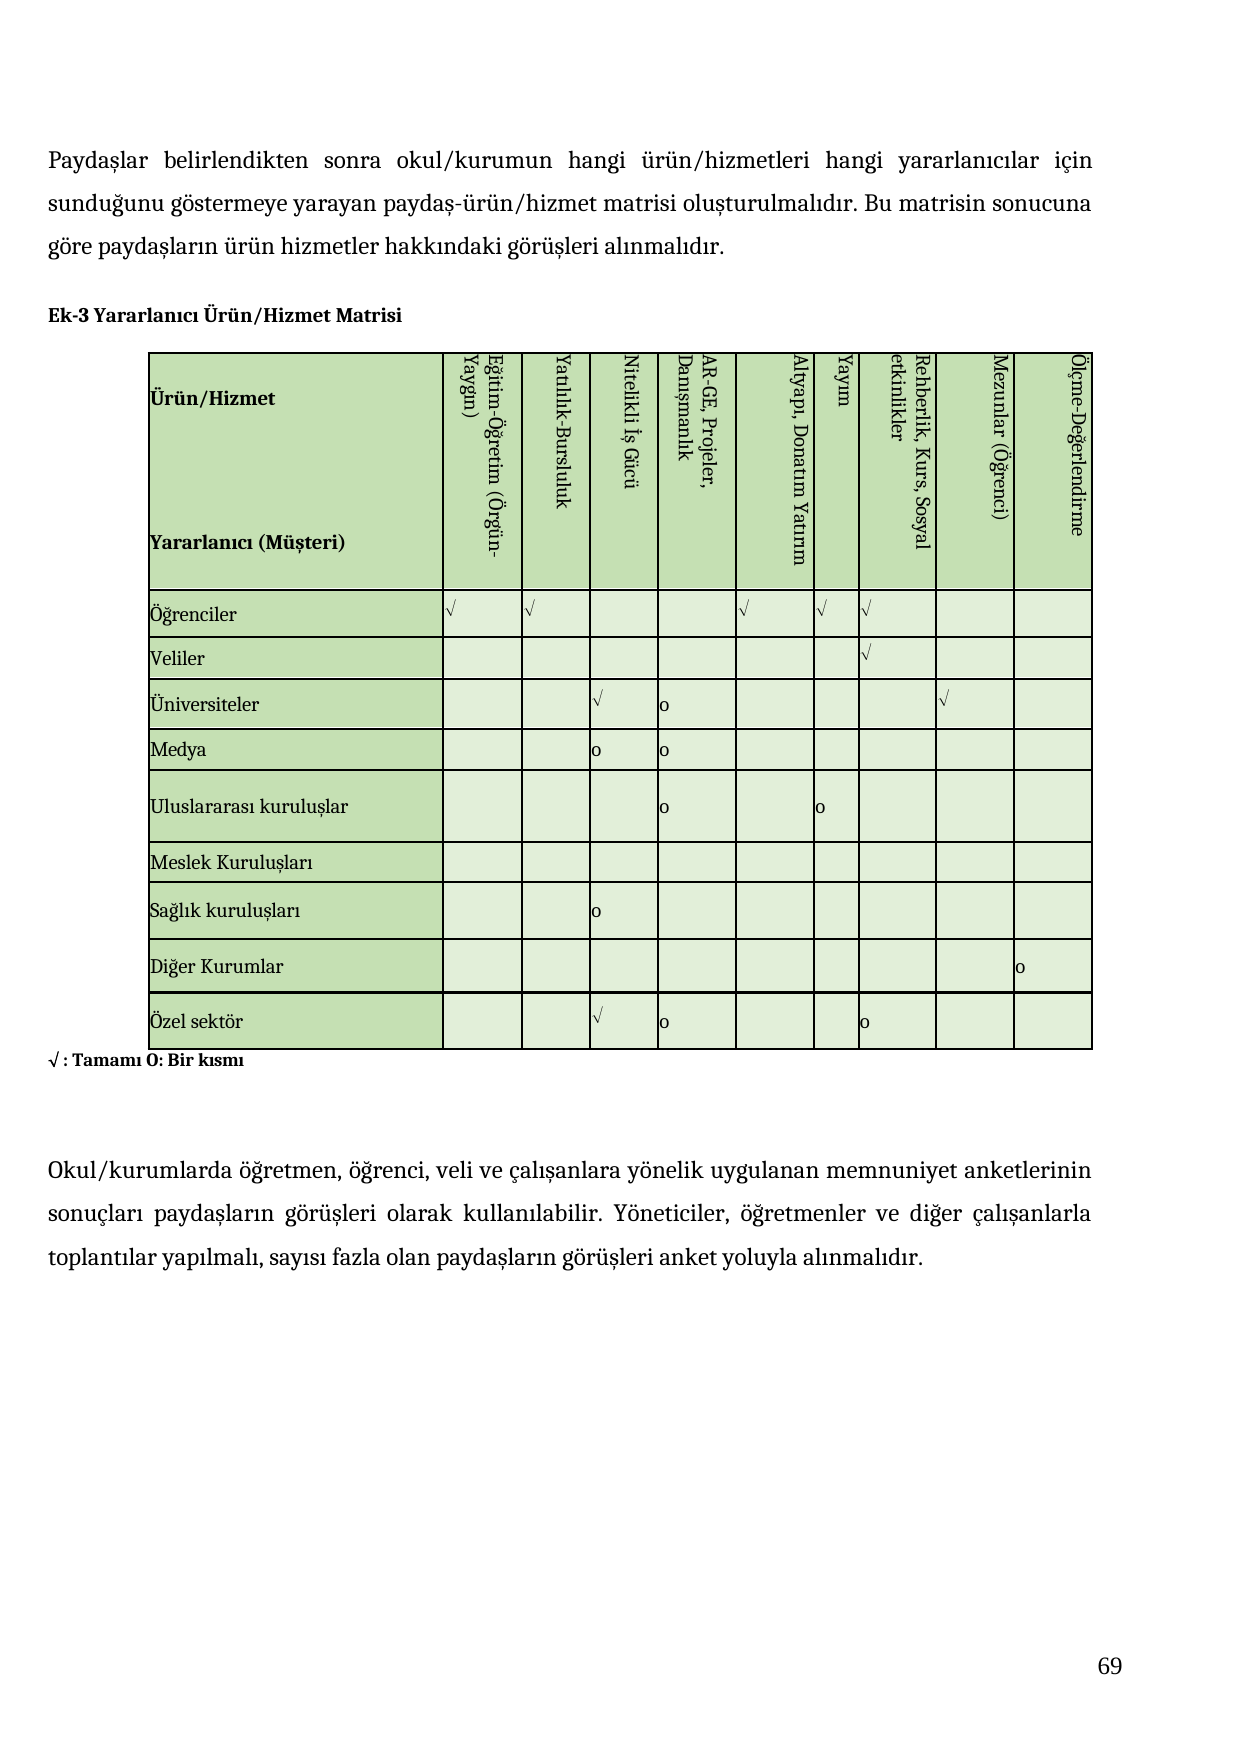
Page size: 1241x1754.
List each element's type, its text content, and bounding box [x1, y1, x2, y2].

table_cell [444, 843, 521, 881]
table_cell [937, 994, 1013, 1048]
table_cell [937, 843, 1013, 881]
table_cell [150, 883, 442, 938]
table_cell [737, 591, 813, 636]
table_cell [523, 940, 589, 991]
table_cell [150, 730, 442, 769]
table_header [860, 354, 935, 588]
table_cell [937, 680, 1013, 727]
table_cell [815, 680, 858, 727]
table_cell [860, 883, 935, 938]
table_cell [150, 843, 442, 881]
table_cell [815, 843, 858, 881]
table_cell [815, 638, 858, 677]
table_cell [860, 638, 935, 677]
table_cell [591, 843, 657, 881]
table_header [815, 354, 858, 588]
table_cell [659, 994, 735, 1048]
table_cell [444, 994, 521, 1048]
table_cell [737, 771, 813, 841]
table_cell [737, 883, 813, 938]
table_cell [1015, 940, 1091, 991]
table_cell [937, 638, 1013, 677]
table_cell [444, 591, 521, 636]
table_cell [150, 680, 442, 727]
text  : Tamamı O: Bir kısmı [48, 1050, 1198, 1072]
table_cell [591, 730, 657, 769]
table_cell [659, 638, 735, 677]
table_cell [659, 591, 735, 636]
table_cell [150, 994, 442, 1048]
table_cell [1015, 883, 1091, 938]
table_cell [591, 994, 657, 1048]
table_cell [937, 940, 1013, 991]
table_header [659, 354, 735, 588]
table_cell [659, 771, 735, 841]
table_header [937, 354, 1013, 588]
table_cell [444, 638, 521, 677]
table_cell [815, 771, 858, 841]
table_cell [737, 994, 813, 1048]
text Okul/kurumlarda öğretmen, öğrenci, veli ve çalışanlara yönelik uygulanan memnuniyet anketlerinin sonuçları paydaşların görüşleri olarak kullanılabilir. Yöneticiler, öğretmenler ve diğer çalışanlarla toplantılar yapılmalı, sayısı fazla olan paydaşların görüşleri anket yoluyla alınmalıdır. [48, 1156, 1093, 1271]
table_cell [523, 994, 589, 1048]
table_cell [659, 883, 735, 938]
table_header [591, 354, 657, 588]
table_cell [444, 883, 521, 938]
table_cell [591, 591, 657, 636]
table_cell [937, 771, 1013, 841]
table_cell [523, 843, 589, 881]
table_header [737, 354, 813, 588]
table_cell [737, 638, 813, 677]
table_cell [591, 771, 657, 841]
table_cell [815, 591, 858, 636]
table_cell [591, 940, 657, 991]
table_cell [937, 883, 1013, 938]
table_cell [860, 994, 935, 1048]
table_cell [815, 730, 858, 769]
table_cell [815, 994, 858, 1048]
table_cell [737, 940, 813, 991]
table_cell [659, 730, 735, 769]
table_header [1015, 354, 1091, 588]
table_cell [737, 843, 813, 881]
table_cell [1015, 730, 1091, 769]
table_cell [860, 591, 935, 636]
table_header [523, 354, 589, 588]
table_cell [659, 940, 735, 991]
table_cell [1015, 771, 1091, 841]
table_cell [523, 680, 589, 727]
text Paydaşlar belirlendikten sonra okul/kurumun hangi ürün/hizmetleri hangi yararlanıcılar için sunduğunu göstermeye yarayan paydaş-ürün/hizmet matrisi oluşturulmalıdır. Bu matrisin sonucuna göre paydaşların ürün hizmetler hakkındaki görüşleri alınmalıdır. [48, 146, 1093, 261]
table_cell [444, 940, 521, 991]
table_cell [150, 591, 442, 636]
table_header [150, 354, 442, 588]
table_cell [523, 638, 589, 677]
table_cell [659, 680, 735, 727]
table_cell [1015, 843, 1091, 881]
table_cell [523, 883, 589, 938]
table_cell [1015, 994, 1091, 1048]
text Ek-3 Yararlanıcı Ürün/Hizmet Matrisi [48, 304, 1198, 328]
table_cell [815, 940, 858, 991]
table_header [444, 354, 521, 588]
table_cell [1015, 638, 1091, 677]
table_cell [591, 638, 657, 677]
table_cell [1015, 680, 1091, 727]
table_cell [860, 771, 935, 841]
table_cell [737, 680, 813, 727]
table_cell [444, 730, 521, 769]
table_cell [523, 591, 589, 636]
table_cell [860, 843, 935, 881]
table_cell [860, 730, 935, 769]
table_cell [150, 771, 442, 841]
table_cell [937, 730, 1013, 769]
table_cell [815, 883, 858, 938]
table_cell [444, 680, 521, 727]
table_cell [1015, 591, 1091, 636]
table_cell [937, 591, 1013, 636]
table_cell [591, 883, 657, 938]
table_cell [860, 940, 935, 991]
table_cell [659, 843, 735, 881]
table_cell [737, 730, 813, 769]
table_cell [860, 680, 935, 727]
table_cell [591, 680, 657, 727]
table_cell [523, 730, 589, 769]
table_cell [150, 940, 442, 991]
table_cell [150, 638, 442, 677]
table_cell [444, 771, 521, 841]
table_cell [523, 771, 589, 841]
